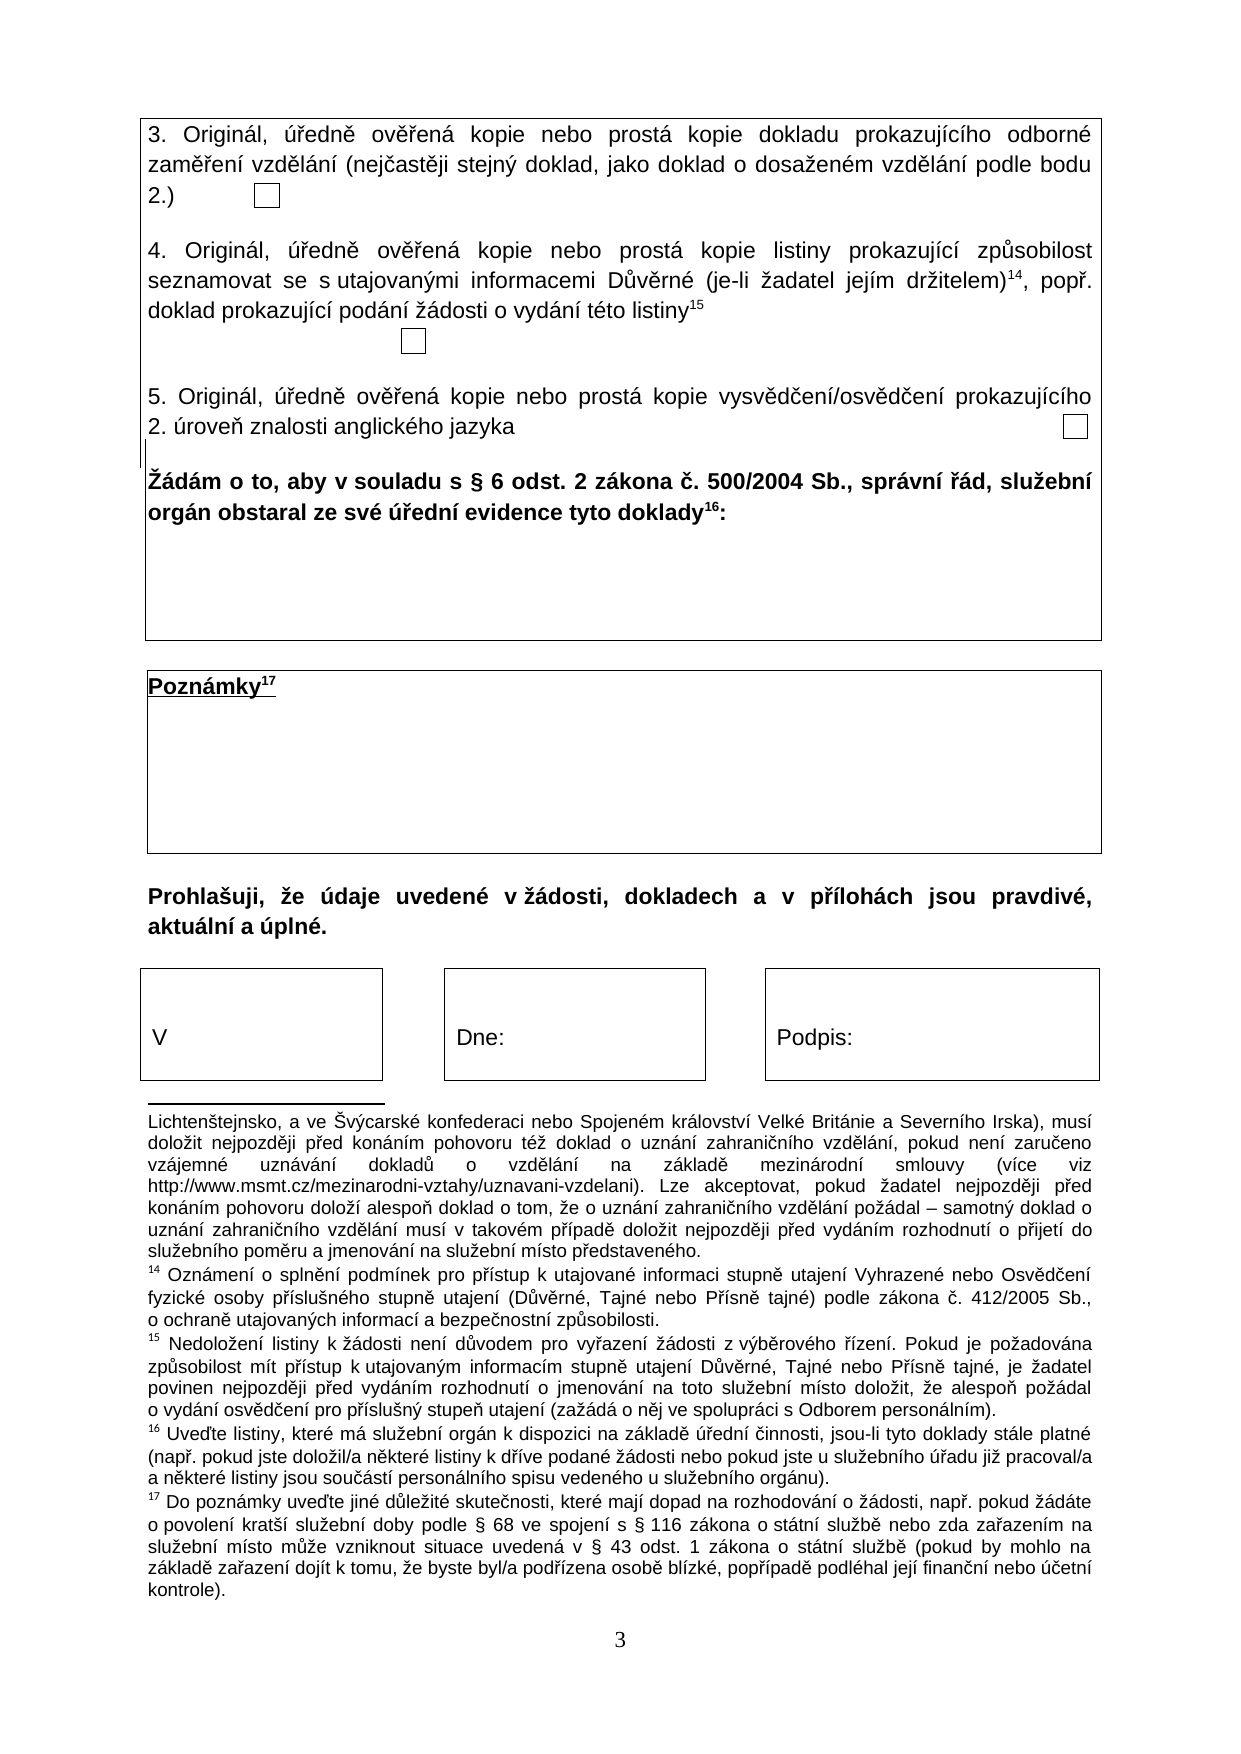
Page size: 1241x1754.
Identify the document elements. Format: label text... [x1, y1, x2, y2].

text Poznámky [148, 671, 1101, 699]
table_header [383, 968, 444, 1079]
table_header V [141, 969, 382, 1079]
text 5. Originál, úředně ověřená kopie nebo prostá kopie vysvědčení/osvědčení prokazujícího 2. úroveň znalosti anglického jazyka [141, 379, 1101, 439]
text Žádám o to, aby v souladu s § 6 odst. 2 zákona č. 500/2004 Sb., správní řád, služební orgán obstaral ze své úřední evidence tyto doklady: [146, 465, 1101, 525]
table_header Podpis: [766, 969, 1099, 1079]
table_header Dne: [445, 969, 705, 1079]
text Prohlašuji, že údaje uvedené v žádosti, dokladech a v přílohách jsou pravdivé, aktuální a úplné. [148, 883, 1092, 939]
table_header [706, 968, 765, 1079]
text 3. Originál, úředně ověřená kopie nebo prostá kopie dokladu prokazujícího odborné zaměření vzdělání (nejčastěji stejný doklad, jako doklad o dosaženém vzdělání podle bodu 2.) [141, 119, 1101, 208]
text 4. Originál, úředně ověřená kopie nebo prostá kopie listiny prokazující způsobilost seznamovat se s utajovanými informacemi Důvěrné (je-li žadatel jejím držitelem), popř. doklad prokazující podání žádosti o vydání této listiny [141, 234, 1101, 354]
